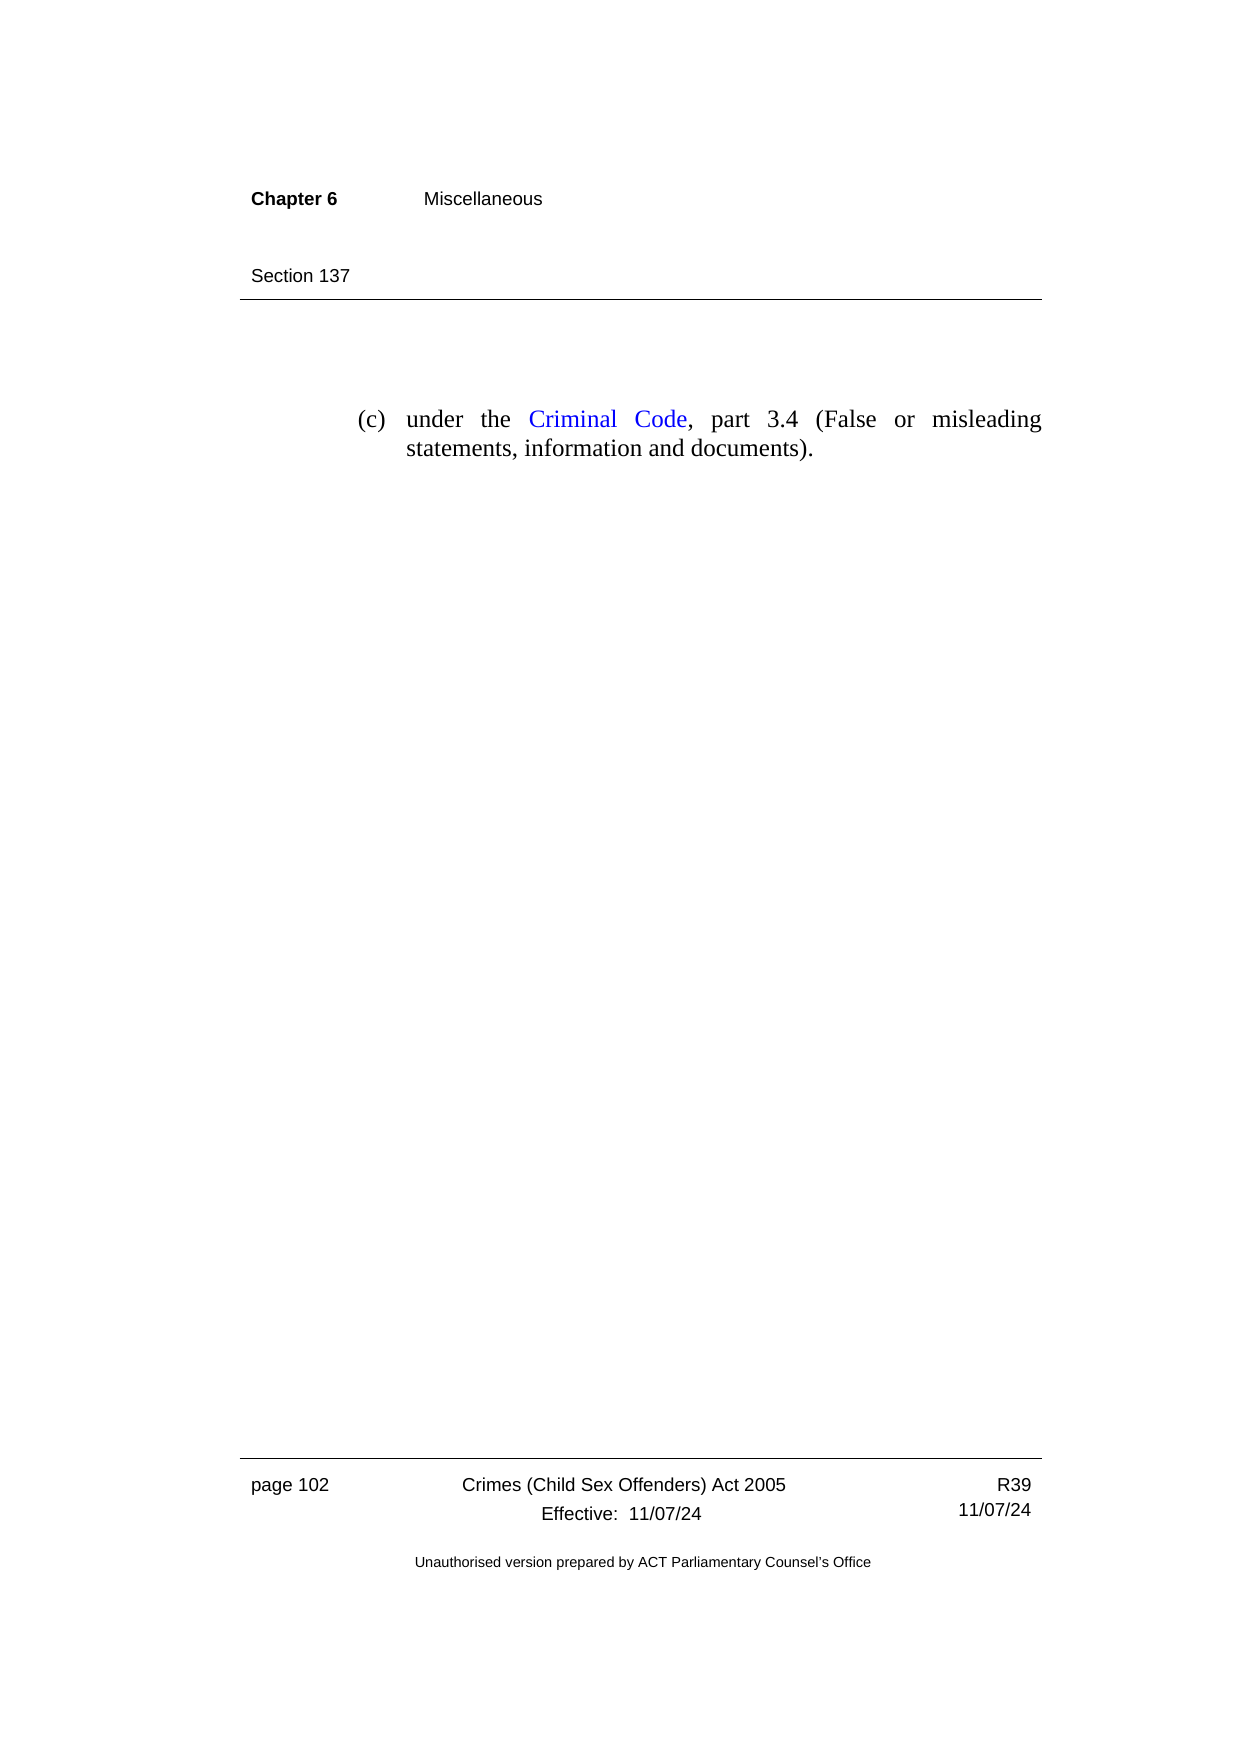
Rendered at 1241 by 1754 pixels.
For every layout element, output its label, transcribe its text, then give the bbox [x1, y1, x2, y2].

text (c) under the Criminal Code, part 3.4 (False or misleading statements, information and documents). [239, 404, 1042, 462]
